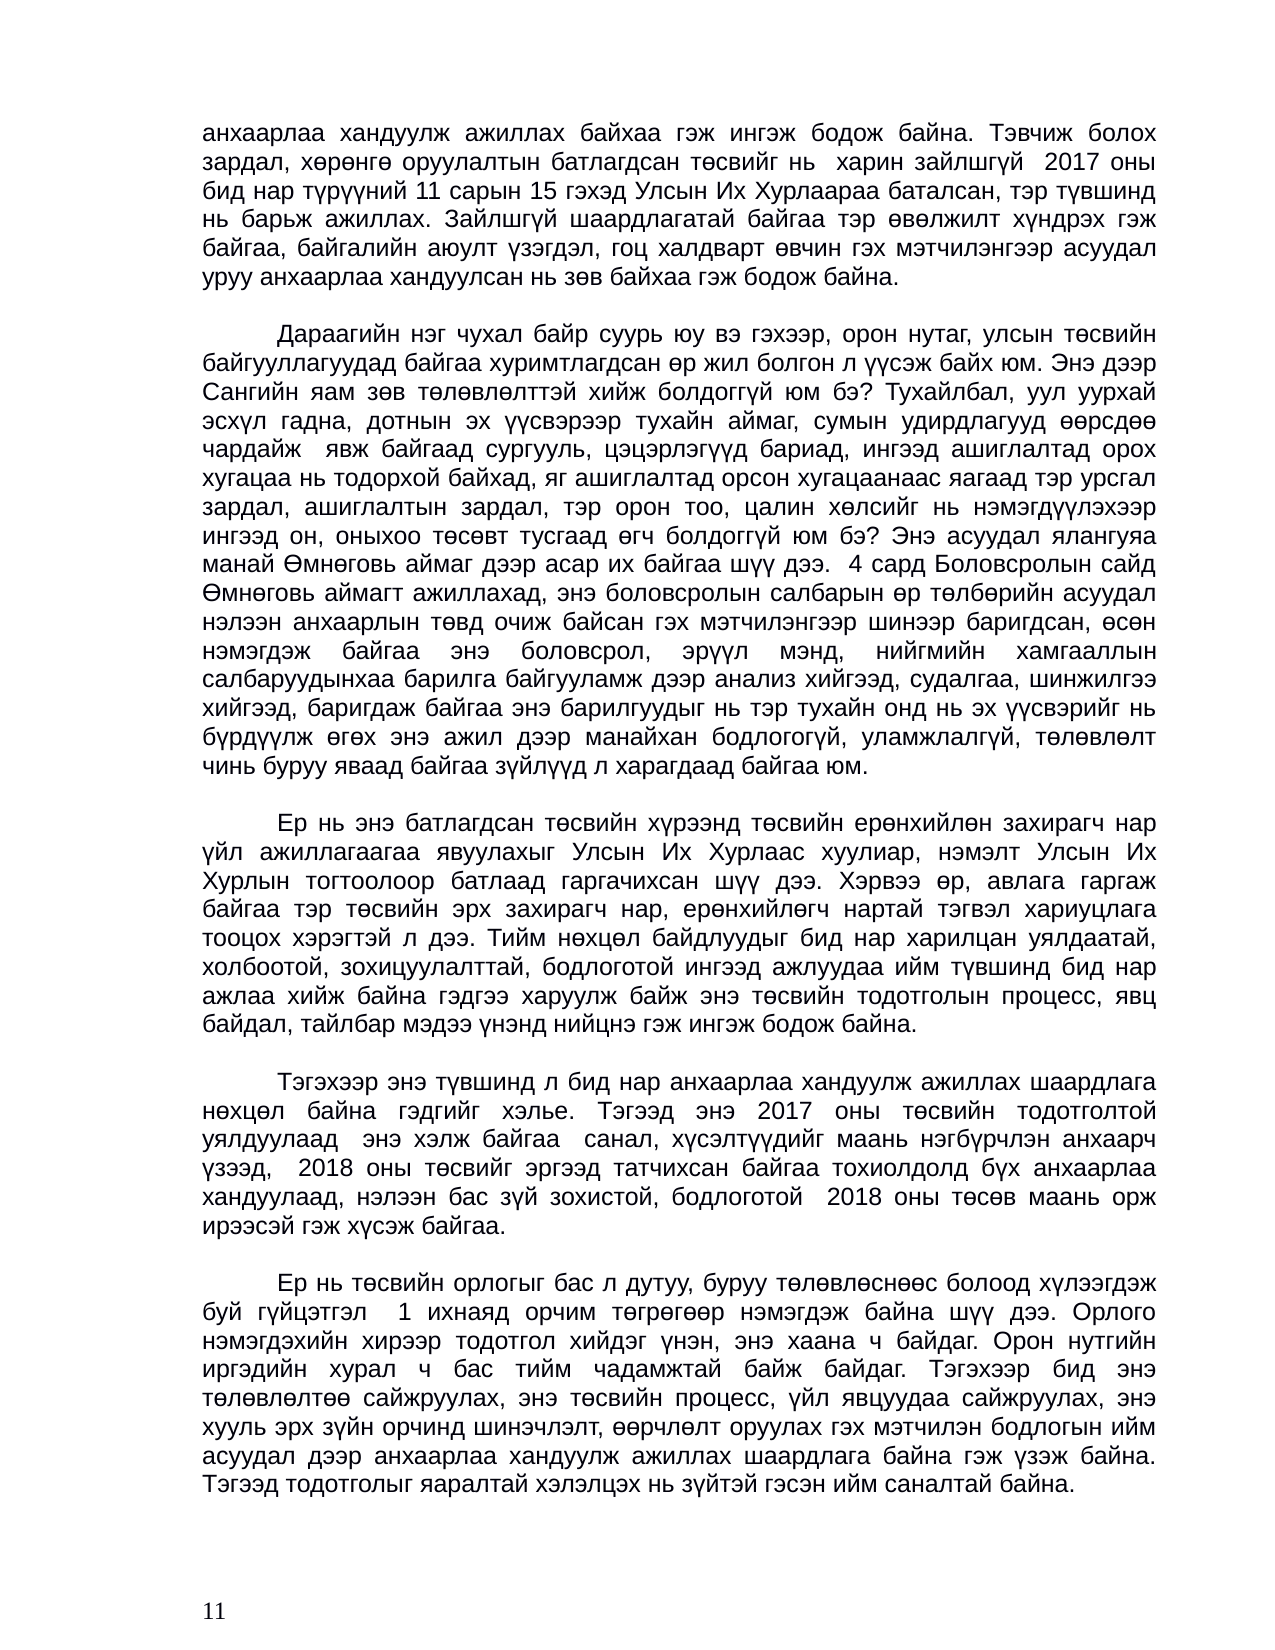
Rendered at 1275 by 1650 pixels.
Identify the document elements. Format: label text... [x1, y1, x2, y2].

text Дараагийн нэг чухал байр суурь юу вэ гэхээр, орон нутаг, улсын төсвийн байгууллагуудад байгаа хуримтлагдсан өр жил болгон л үүсэж байх юм. Энэ дээр Сангийн яам зөв төлөвлөлттэй хийж болдоггүй юм бэ? Тухайлбал, уул уурхай эсхүл гадна, дотнын эх үүсвэрээр тухайн аймаг, сумын удирдлагууд өөрсдөө чардайж явж байгаад сургууль, цэцэрлэгүүд бариад, ингээд ашиглалтад орох хугацаа нь тодорхой байхад, яг ашиглалтад орсон хугацаанаас яагаад тэр урсгал зардал, ашиглалтын зардал, тэр орон тоо, цалин хөлсийг нь нэмэгдүүлэхээр ингээд он, оныхоо төсөвт тусгаад өгч болдоггүй юм бэ? Энэ асуудал ялангуяа манай Өмнөговь аймаг дээр асар их байгаа шүү дээ. 4 сард Боловсролын сайд Өмнөговь аймагт ажиллахад, энэ боловсролын салбарын өр төлбөрийн асуудал нэлээн анхаарлын төвд очиж байсан гэх мэтчилэнгээр шинээр баригдсан, өсөн нэмэгдэж байгаа энэ боловсрол, эрүүл мэнд, нийгмийн хамгааллын салбаруудынхаа барилга байгууламж дээр анализ хийгээд, судалгаа, шинжилгээ хийгээд, баригдаж байгаа энэ барилгуудыг нь тэр тухайн онд нь эх үүсвэрийг нь бүрдүүлж өгөх энэ ажил дээр манайхан бодлогогүй, уламжлалгүй, төлөвлөлт чинь буруу яваад байгаа зүйлүүд л харагдаад байгаа юм. [202, 319, 1158, 779]
text Ер нь энэ батлагдсан төсвийн хүрээнд төсвийн ерөнхийлөн захирагч нар үйл ажиллагаагаа явуулахыг Улсын Их Хурлаас хуулиар, нэмэлт Улсын Их Хурлын тогтоолоор батлаад гаргачихсан шүү дээ. Хэрвээ өр, авлага гаргаж байгаа тэр төсвийн эрх захирагч нар, ерөнхийлөгч нартай тэгвэл хариуцлага тооцох хэрэгтэй л дээ. Тийм нөхцөл байдлуудыг бид нар харилцан уялдаатай, холбоотой, зохицуулалттай, бодлоготой ингээд ажлуудаа ийм түвшинд бид нар ажлаа хийж байна гэдгээ харуулж байж энэ төсвийн тодотголын процесс, явц байдал, тайлбар мэдээ үнэнд нийцнэ гэж ингэж бодож байна. [202, 808, 1158, 1038]
text Тэгэхээр энэ түвшинд л бид нар анхаарлаа хандуулж ажиллах шаардлага нөхцөл байна гэдгийг хэлье. Тэгээд энэ 2017 оны төсвийн тодотголтой уялдуулаад энэ хэлж байгаа санал, хүсэлтүүдийг маань нэгбүрчлэн анхаарч үзээд, 2018 оны төсвийг эргээд татчихсан байгаа тохиолдолд бүх анхаарлаа хандуулаад, нэлээн бас зүй зохистой, бодлоготой 2018 оны төсөв маань орж ирээсэй гэж хүсэж байгаа. [202, 1067, 1158, 1239]
text Ер нь төсвийн орлогыг бас л дутуу, буруу төлөвлөснөөс болоод хүлээгдэж буй гүйцэтгэл 1 ихнаяд орчим төгрөгөөр нэмэгдэж байна шүү дээ. Орлого нэмэгдэхийн хирээр тодотгол хийдэг үнэн, энэ хаана ч байдаг. Орон нутгийн иргэдийн хурал ч бас тийм чадамжтай байж байдаг. Тэгэхээр бид энэ төлөвлөлтөө сайжруулах, энэ төсвийн процесс, үйл явцуудаа сайжруулах, энэ хууль эрх зүйн орчинд шинэчлэлт, өөрчлөлт оруулах гэх мэтчилэн бодлогын ийм асуудал дээр анхаарлаа хандуулж ажиллах шаардлага байна гэж үзэж байна. Тэгээд тодотголыг яаралтай хэлэлцэх нь зүйтэй гэсэн ийм саналтай байна. [202, 1268, 1158, 1498]
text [202, 118, 1158, 291]
